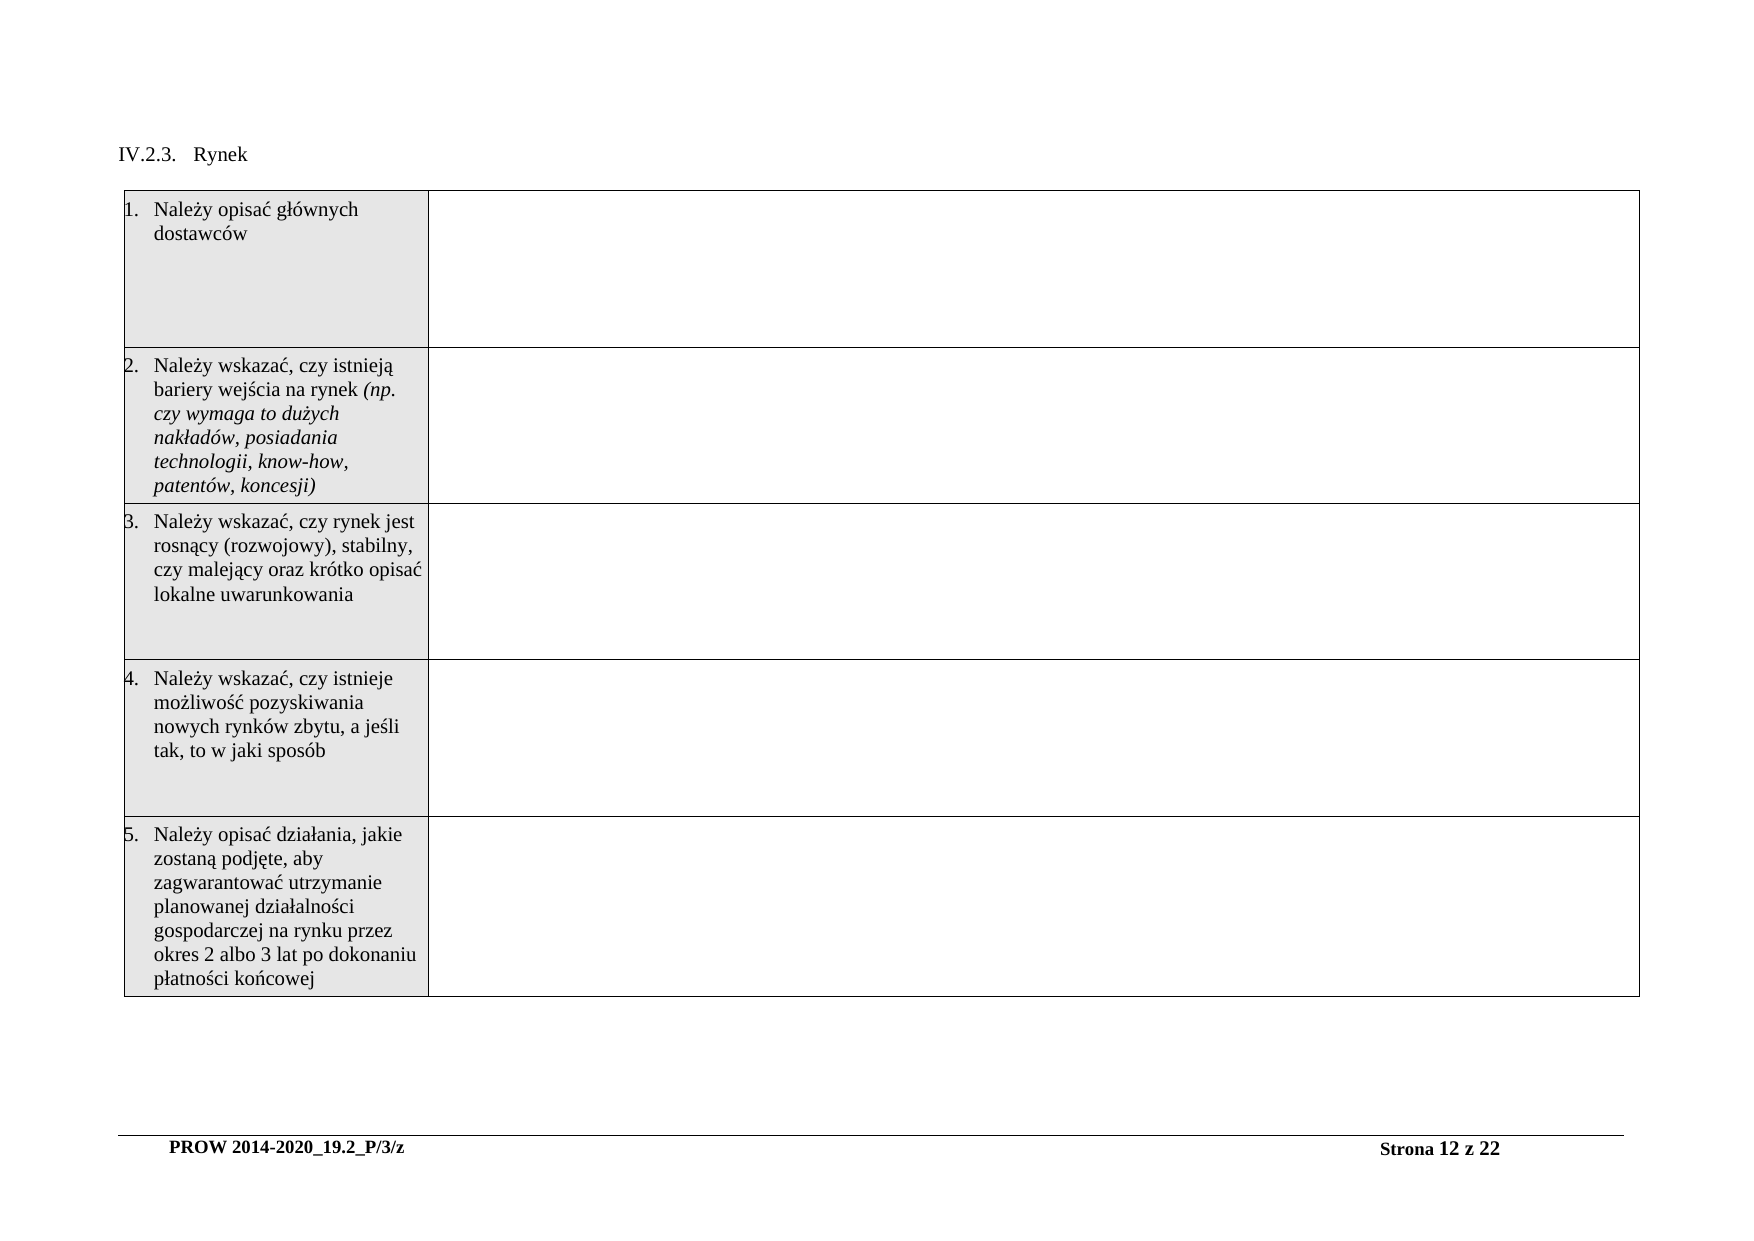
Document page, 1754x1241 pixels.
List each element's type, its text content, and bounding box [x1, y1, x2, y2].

subtitle Rynek [118, 142, 1636, 166]
table_cell [429, 504, 1639, 659]
table_header Należy opisać głównych dostawców [125, 191, 428, 347]
table_cell Należy wskazać, czy istnieją bariery wejścia na rynek (np. czy wymaga to dużych nakładów, posiadania technologii, know-how, patentów, koncesji) [125, 348, 428, 503]
table_cell Należy opisać działania, jakie zostaną podjęte, aby zagwarantować utrzymanie planowanej działalności gospodarczej na rynku przez okres 2 albo 3 lat po dokonaniu płatności końcowej [125, 817, 428, 996]
table_cell [429, 348, 1639, 503]
table_cell Należy wskazać, czy istnieje możliwość pozyskiwania nowych rynków zbytu, a jeśli tak, to w jaki sposób [125, 660, 428, 816]
table_cell [429, 817, 1639, 996]
table_header [429, 191, 1639, 347]
table_cell Należy wskazać, czy rynek jest rosnący (rozwojowy), stabilny, czy malejący oraz krótko opisać lokalne uwarunkowania [125, 504, 428, 659]
table_cell [429, 660, 1639, 816]
